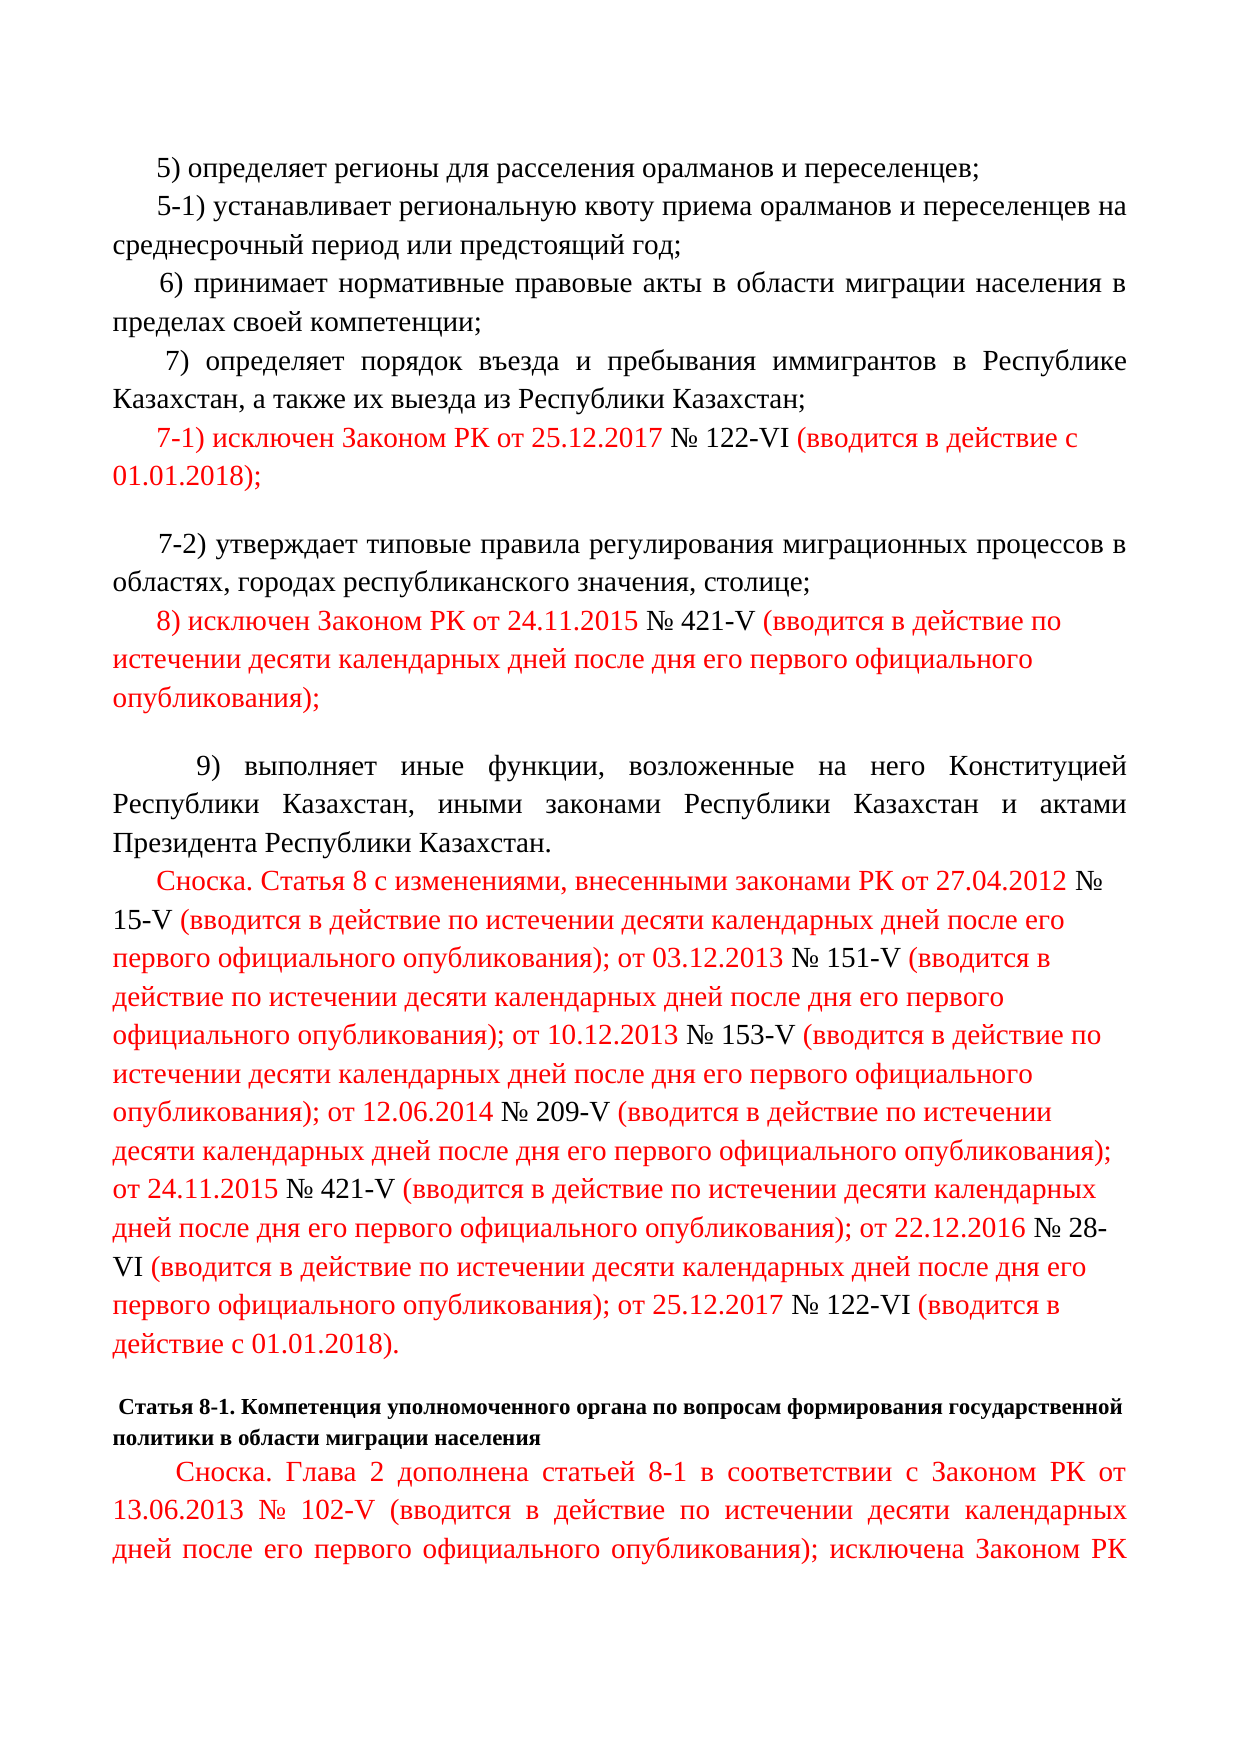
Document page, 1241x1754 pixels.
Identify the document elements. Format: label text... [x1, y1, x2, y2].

text Статья 8-1. Компетенция уполномоченного органа по вопросам формирования государственной политики в области миграции населения [112, 1393, 1128, 1450]
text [112, 1454, 1128, 1564]
text 7-2) утверждает типовые правила регулирования миграционных процессов в областях, городах республиканского значения, столице; [112, 526, 1128, 598]
text 5) определяет регионы для расселения оралманов и переселенцев; [112, 150, 1128, 183]
text 9) выполняет иные функции, возложенные на него Конституцией Республики Казахстан, иными законами Республики Казахстан и актами Президента Республики Казахстан. [112, 748, 1128, 858]
text 6) принимает нормативные правовые акты в области миграции населения в пределах своей компетенции; [112, 266, 1128, 338]
text 7) определяет порядок въезда и пребывания иммигрантов в Республике Казахстан, а также их выезда из Республики Казахстан; [112, 343, 1128, 415]
text 7-1) исключен Законом РК от 25.12.2017 № 122-VI (вводится в действие с 01.01.2018); [112, 420, 1128, 522]
text Сноска. Статья 8 с изменениями, внесенными законами РК от 27.04.2012 № 15-V (вводится в действие по истечении десяти календарных дней после его первого официального опубликования); от 03.12.2013 № 151-V (вводится в действие по истечении десяти календарных дней после дня его первого официального опубликования); от 10.12.2013 № 153-V (вводится в действие по истечении десяти календарных дней после дня его первого официального опубликования); от 12.06.2014 № 209-V (вводится в действие по истечении десяти календарных дней после дня его первого официального опубликования); от 24.11.2015 № 421-V (вводится в действие по истечении десяти календарных дней после дня его первого официального опубликования); от 22.12.2016 № 28-VI (вводится в действие по истечении десяти календарных дней после дня его первого официального опубликования); от 25.12.2017 № 122-VI (вводится в действие с 01.01.2018). [112, 863, 1128, 1389]
text 8) исключен Законом РК от 24.11.2015 № 421-V (вводится в действие по истечении десяти календарных дней после дня его первого официального опубликования); [112, 603, 1128, 744]
text 5-1) устанавливает региональную квоту приема оралманов и переселенцев на среднесрочный период или предстоящий год; [112, 188, 1128, 261]
